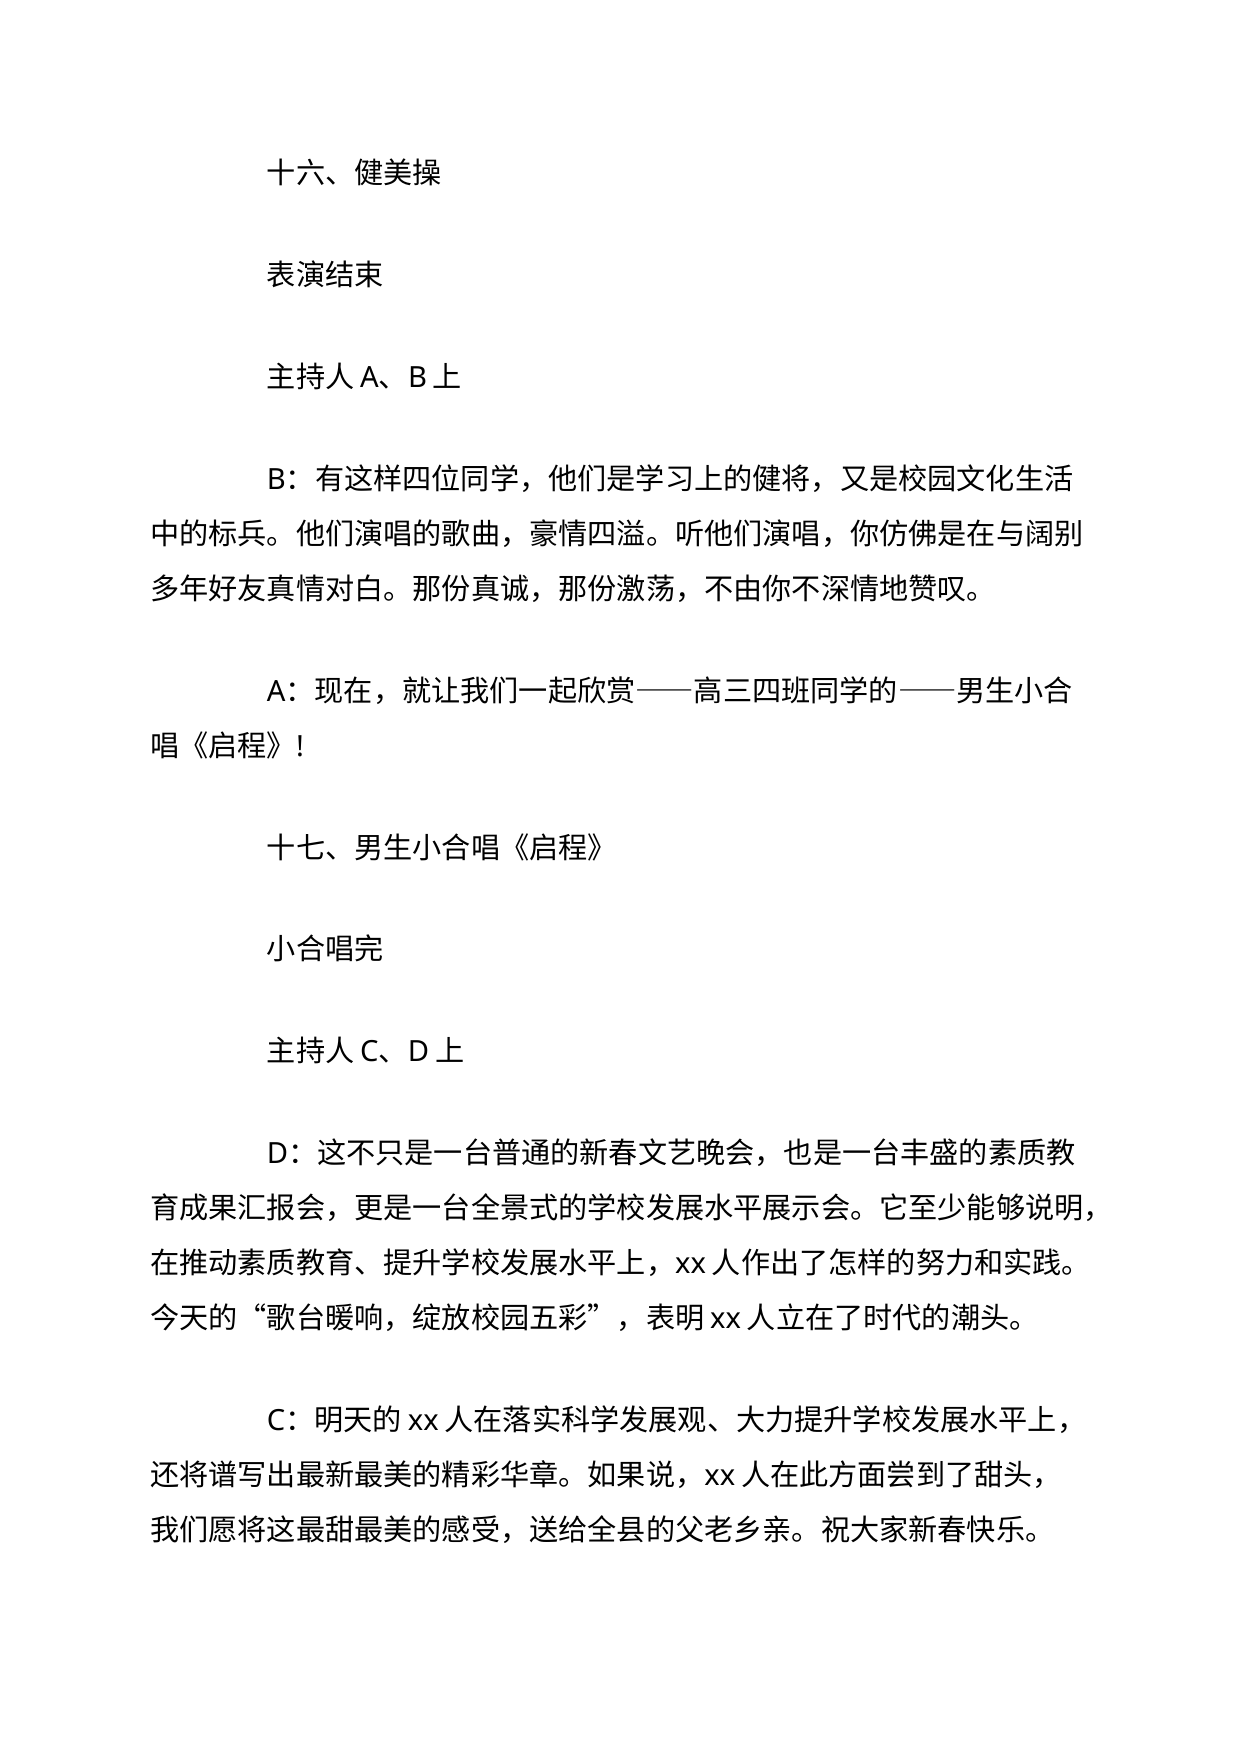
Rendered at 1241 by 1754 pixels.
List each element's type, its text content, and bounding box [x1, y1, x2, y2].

text 十七、男生小合唱《启程》 [150, 824, 1090, 866]
text A：现在，就让我们一起欣赏——高三四班同学的——男生小合唱《启程》! [150, 667, 1090, 764]
text 主持人C、D上 [150, 1028, 1090, 1070]
text D：这不只是一台普通的新春文艺晚会，也是一台丰盛的素质教育成果汇报会，更是一台全景式的学校发展水平展示会。它至少能够说明，在推动素质教育、提升学校发展水平上，xx人作出了怎样的努力和实践。今天的“歌台暖响，绽放校园五彩”，表明xx人立在了时代的潮头。 [150, 1130, 1090, 1337]
text B：有这样四位同学，他们是学习上的健将，又是校园文化生活中的标兵。他们演唱的歌曲，豪情四溢。听他们演唱，你仿佛是在与阔别多年好友真情对白。那份真诚，那份激荡，不由你不深情地赞叹。 [150, 456, 1090, 608]
text 十六、健美操 [150, 150, 1090, 192]
text 小合唱完 [150, 926, 1090, 968]
text C：明天的xx人在落实科学发展观、大力提升学校发展水平上，还将谱写出最新最美的精彩华章。如果说，xx人在此方面尝到了甜头，我们愿将这最甜最美的感受，送给全县的父老乡亲。祝大家新春快乐。 [150, 1397, 1090, 1549]
text 主持人A、B上 [150, 353, 1090, 396]
text 表演结束 [150, 252, 1090, 294]
